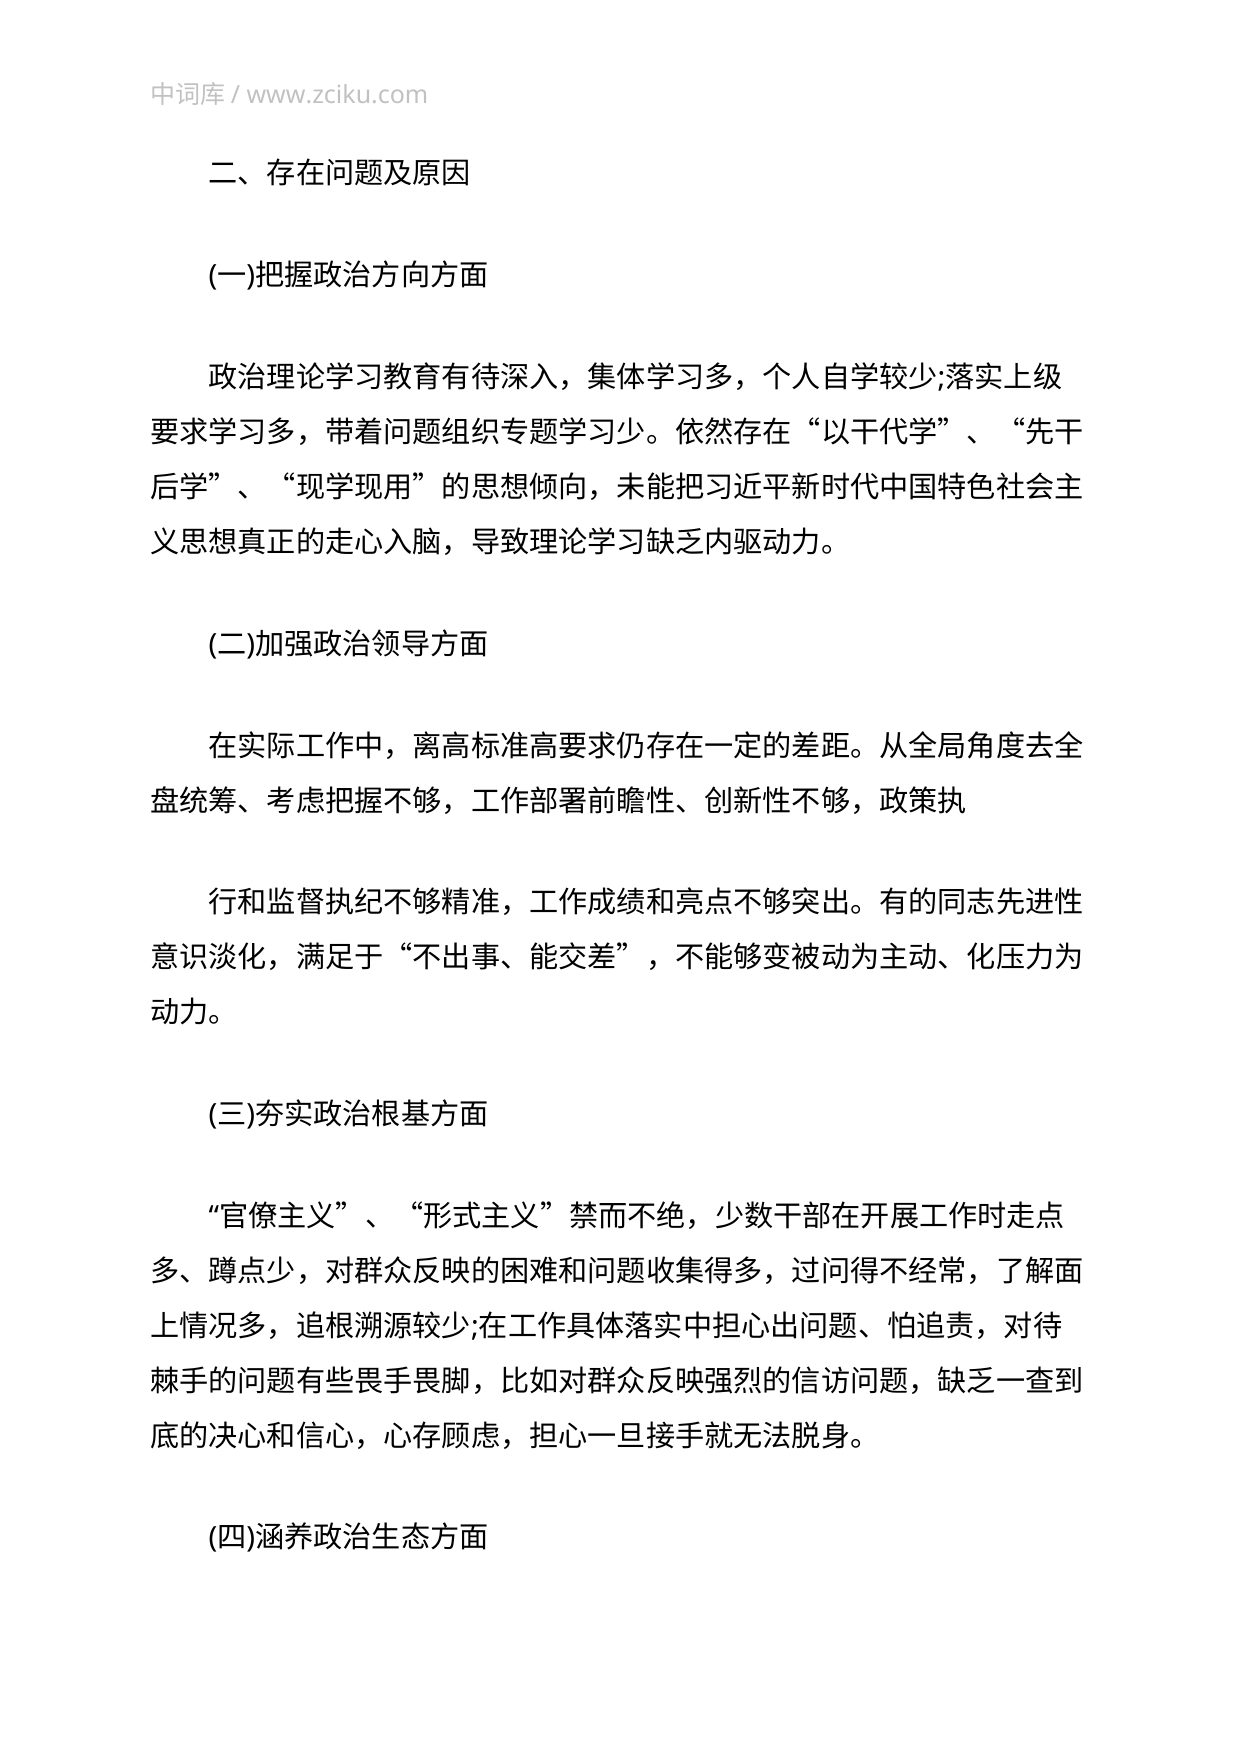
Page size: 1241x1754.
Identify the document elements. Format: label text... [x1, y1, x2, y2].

text (四)涵养政治生态方面 [150, 1514, 1090, 1556]
text 政治理论学习教育有待深入，集体学习多，个人自学较少;落实上级要求学习多，带着问题组织专题学习少。依然存在“以干代学”、“先干后学”、“现学现用”的思想倾向，未能把习近平新时代中国特色社会主义思想真正的走心入脑，导致理论学习缺乏内驱动力。 [150, 354, 1090, 561]
text (一)把握政治方向方面 [150, 252, 1090, 294]
text 二、存在问题及原因 [150, 150, 1090, 192]
text (三)夯实政治根基方面 [150, 1091, 1090, 1133]
text “官僚主义”、“形式主义”禁而不绝，少数干部在开展工作时走点多、蹲点少，对群众反映的困难和问题收集得多，过问得不经常，了解面上情况多，追根溯源较少;在工作具体落实中担心出问题、怕追责，对待棘手的问题有些畏手畏脚，比如对群众反映强烈的信访问题，缺乏一查到底的决心和信心，心存顾虑，担心一旦接手就无法脱身。 [150, 1192, 1090, 1454]
text (二)加强政治领导方面 [150, 620, 1090, 663]
text 在实际工作中，离高标准高要求仍存在一定的差距。从全局角度去全盘统筹、考虑把握不够，工作部署前瞻性、创新性不够，政策执 [150, 722, 1090, 819]
text 行和监督执纪不够精准，工作成绩和亮点不够突出。有的同志先进性意识淡化，满足于“不出事、能交差”，不能够变被动为主动、化压力为动力。 [150, 879, 1090, 1031]
